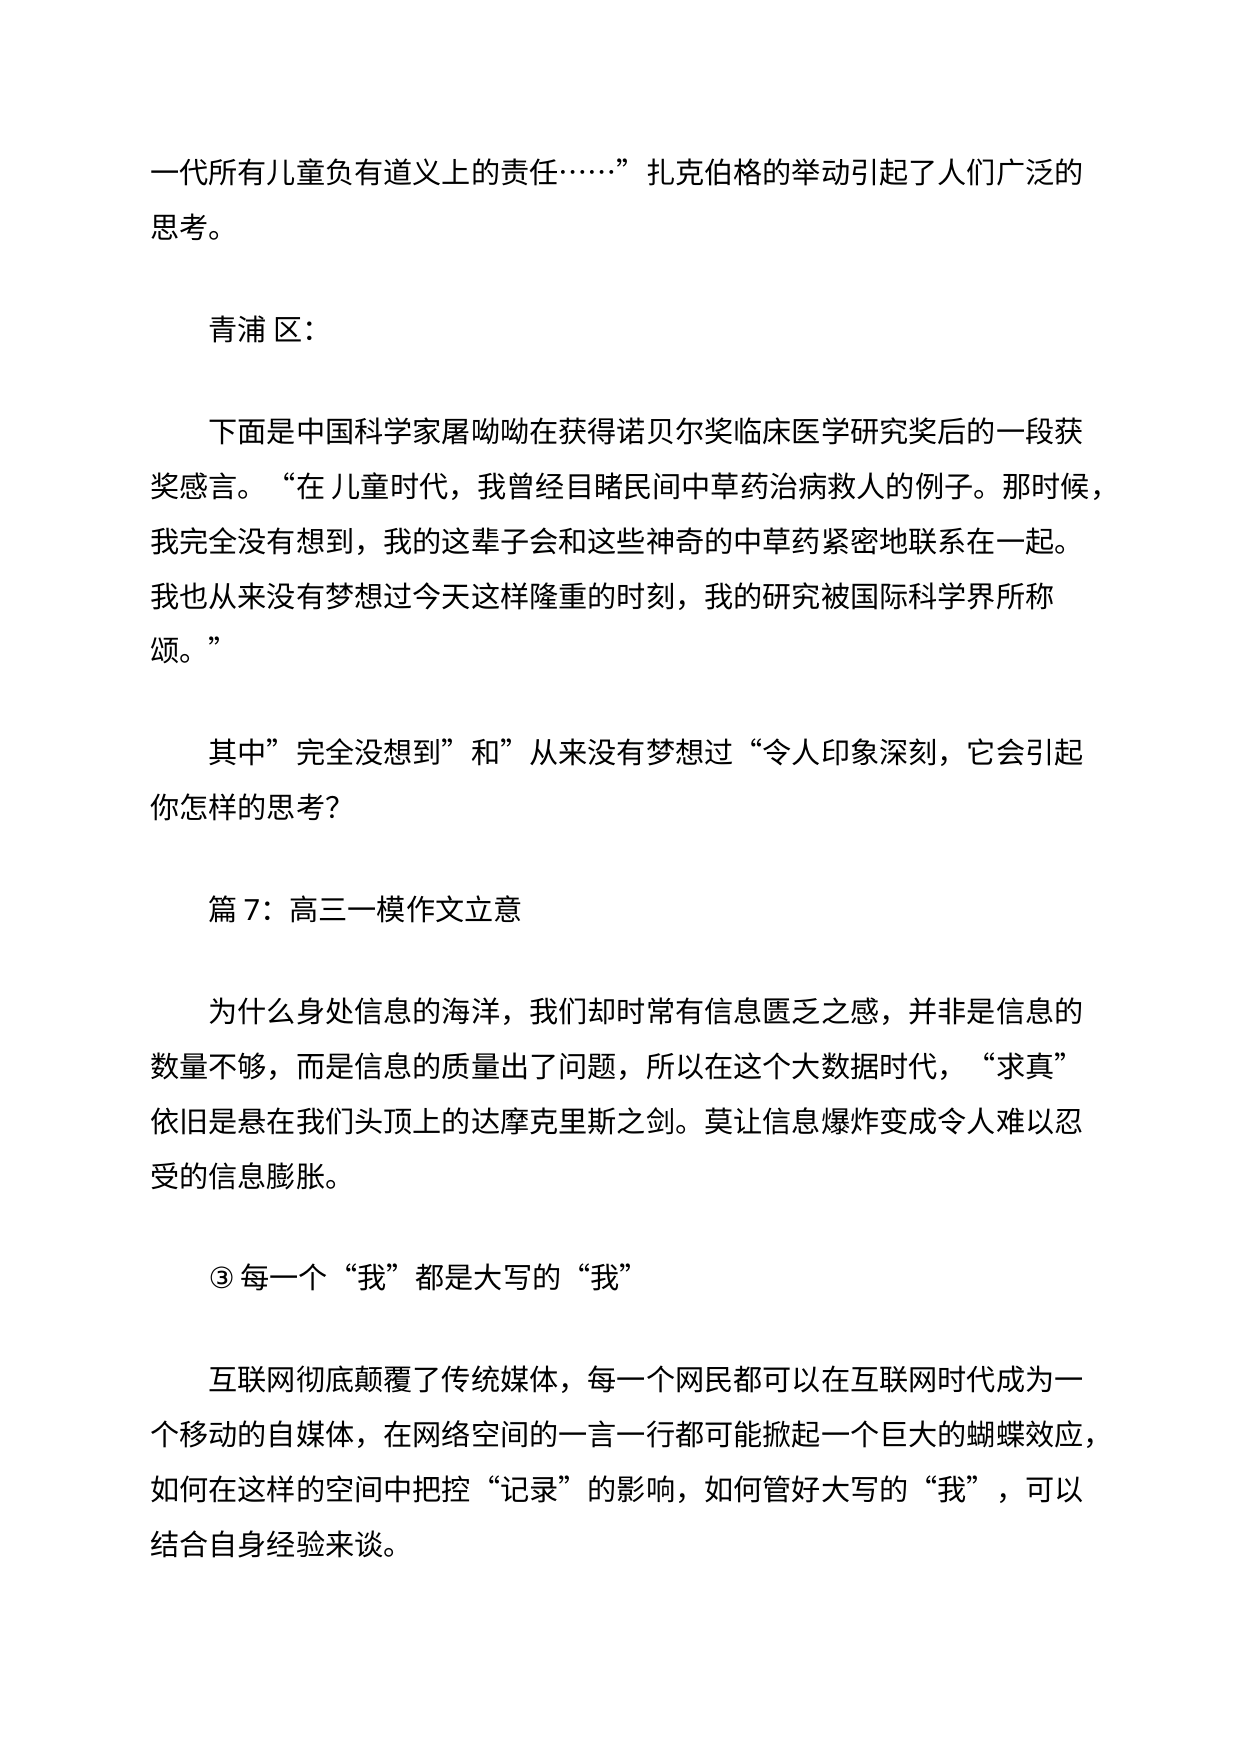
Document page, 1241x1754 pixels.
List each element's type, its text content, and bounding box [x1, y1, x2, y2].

text 下面是中国科学家屠呦呦在获得诺贝尔奖临床医学研究奖后的一段获奖感言。“在 儿童时代，我曾经目睹民间中草药治病救人的例子。那时候，我完全没有想到，我的这辈子会和这些神奇的中草药紧密地联系在一起。我也从来没有梦想过今天这样隆重的时刻，我的研究被国际科学界所称颂。” [150, 408, 1090, 670]
text ③每一个“我”都是大写的“我” [150, 1255, 1090, 1297]
text 其中”完全没想到”和”从来没有梦想过“令人印象深刻，它会引起你怎样的思考？ [150, 730, 1090, 827]
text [150, 150, 1090, 247]
text 为什么身处信息的海洋，我们却时常有信息匮乏之感，并非是信息的数量不够，而是信息的质量出了问题，所以在这个大数据时代，“求真”依旧是悬在我们头顶上的达摩克里斯之剑。莫让信息爆炸变成令人难以忍受的信息膨胀。 [150, 988, 1090, 1195]
text 青浦 区： [150, 307, 1090, 349]
text 篇7：高三一模作文立意 [150, 886, 1090, 929]
text 互联网彻底颠覆了传统媒体，每一个网民都可以在互联网时代成为一个移动的自媒体，在网络空间的一言一行都可能掀起一个巨大的蝴蝶效应，如何在这样的空间中把控“记录”的影响，如何管好大写的“我”，可以结合自身经验来谈。 [150, 1357, 1090, 1564]
